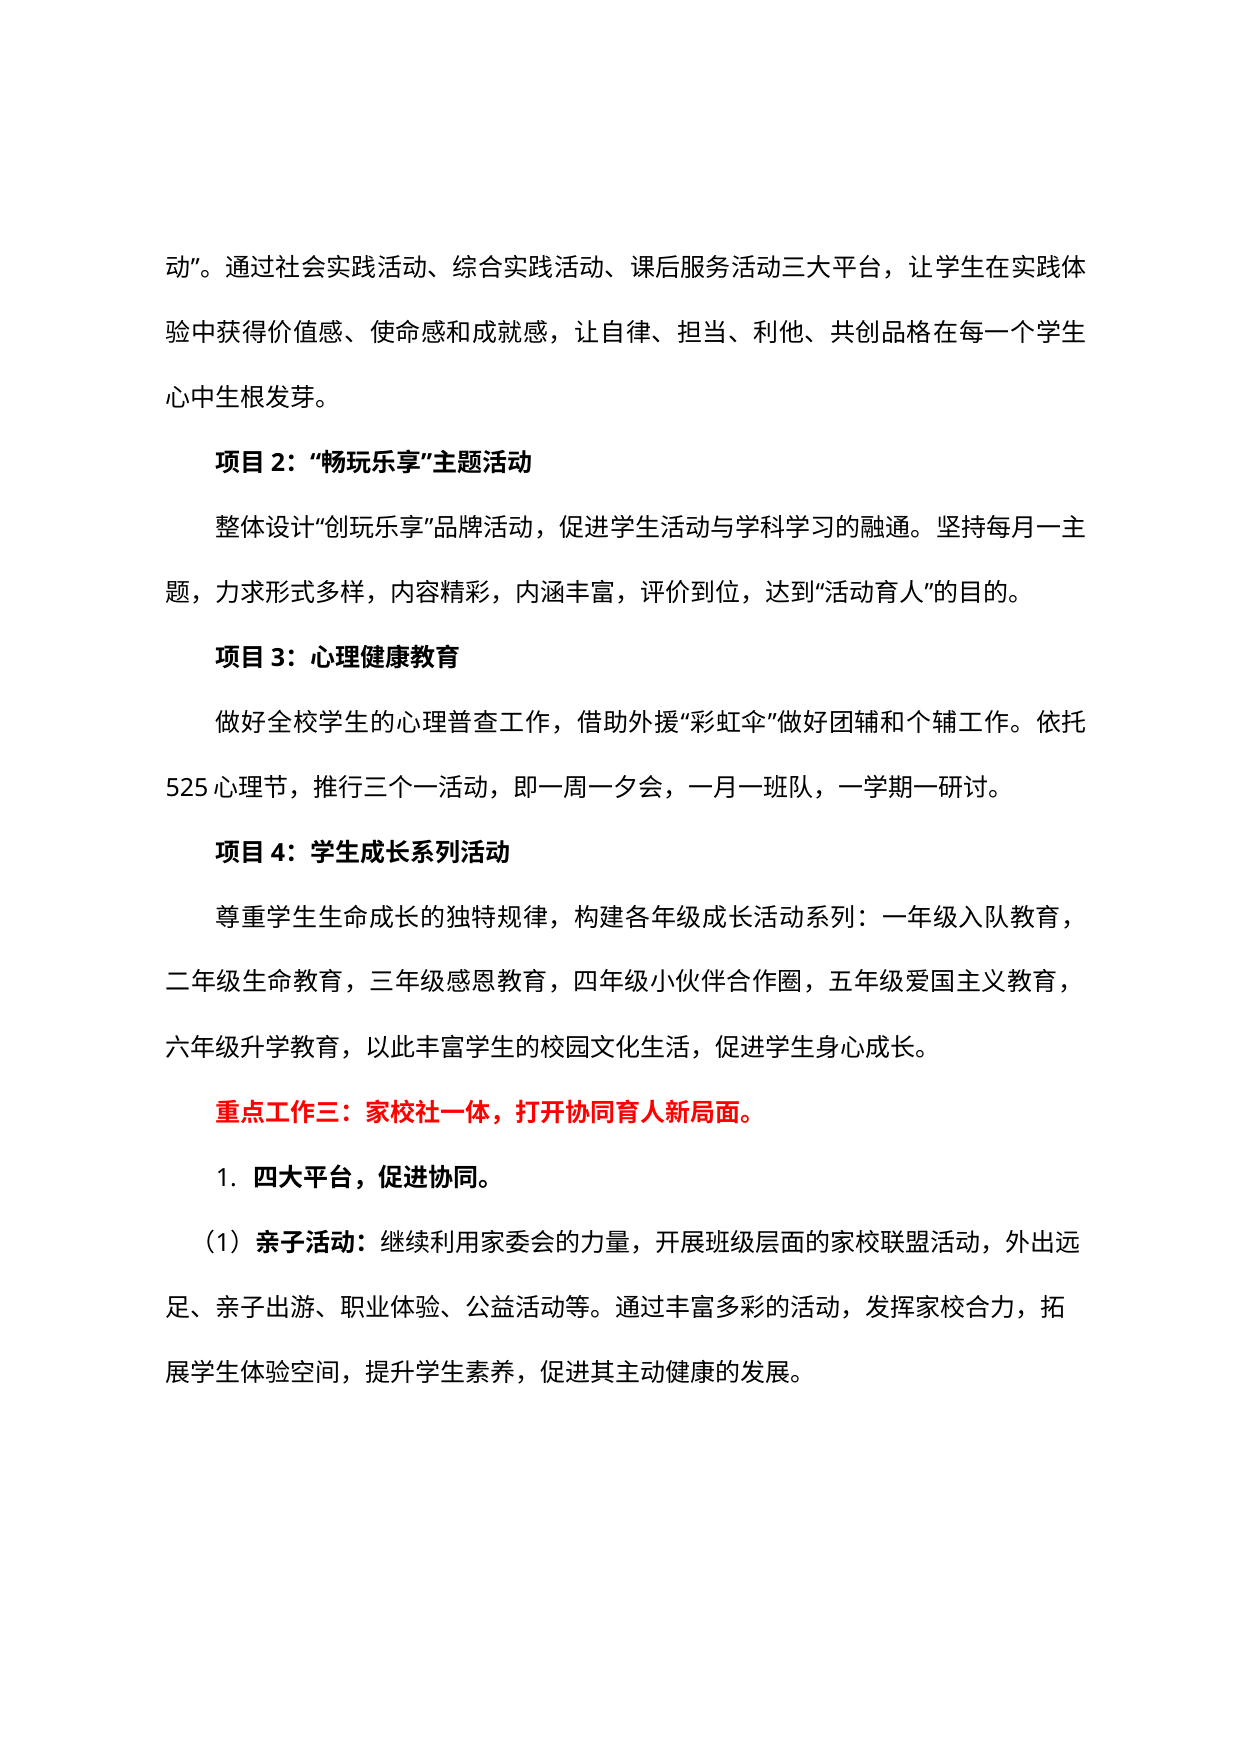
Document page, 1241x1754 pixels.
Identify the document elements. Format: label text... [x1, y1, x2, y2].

list 做好全校学生的心理普查工作，借助外援“彩虹伞”做好团辅和个辅工作。依托525心理节，推行三个一活动，即一周一夕会，一月一班队，一学期一研讨。 [165, 688, 1087, 818]
list 项目2：“畅玩乐享”主题活动 [165, 428, 1087, 493]
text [165, 233, 1087, 428]
list 项目4：学生成长系列活动 [165, 818, 1087, 883]
list 亲子活动：继续利用家委会的力量，开展班级层面的家校联盟活动，外出远足、亲子出游、职业体验、公益活动等。通过丰富多彩的活动，发挥家校合力，拓展学生体验空间，提升学生素养，促进其主动健康的发展。 [165, 1208, 1087, 1403]
list 尊重学生生命成长的独特规律，构建各年级成长活动系列：一年级入队教育，二年级生命教育，三年级感恩教育，四年级小伙伴合作圈，五年级爱国主义教育，六年级升学教育，以此丰富学生的校园文化生活，促进学生身心成长。 [165, 883, 1087, 1078]
list 重点工作三：家校社一体，打开协同育人新局面。 [165, 1078, 1087, 1143]
list 四大平台，促进协同。 [165, 1143, 1087, 1208]
list 整体设计“创玩乐享”品牌活动，促进学生活动与学科学习的融通。坚持每月一主题，力求形式多样，内容精彩，内涵丰富，评价到位，达到“活动育人”的目的。 [165, 493, 1087, 623]
list 项目3：心理健康教育 [165, 623, 1087, 688]
